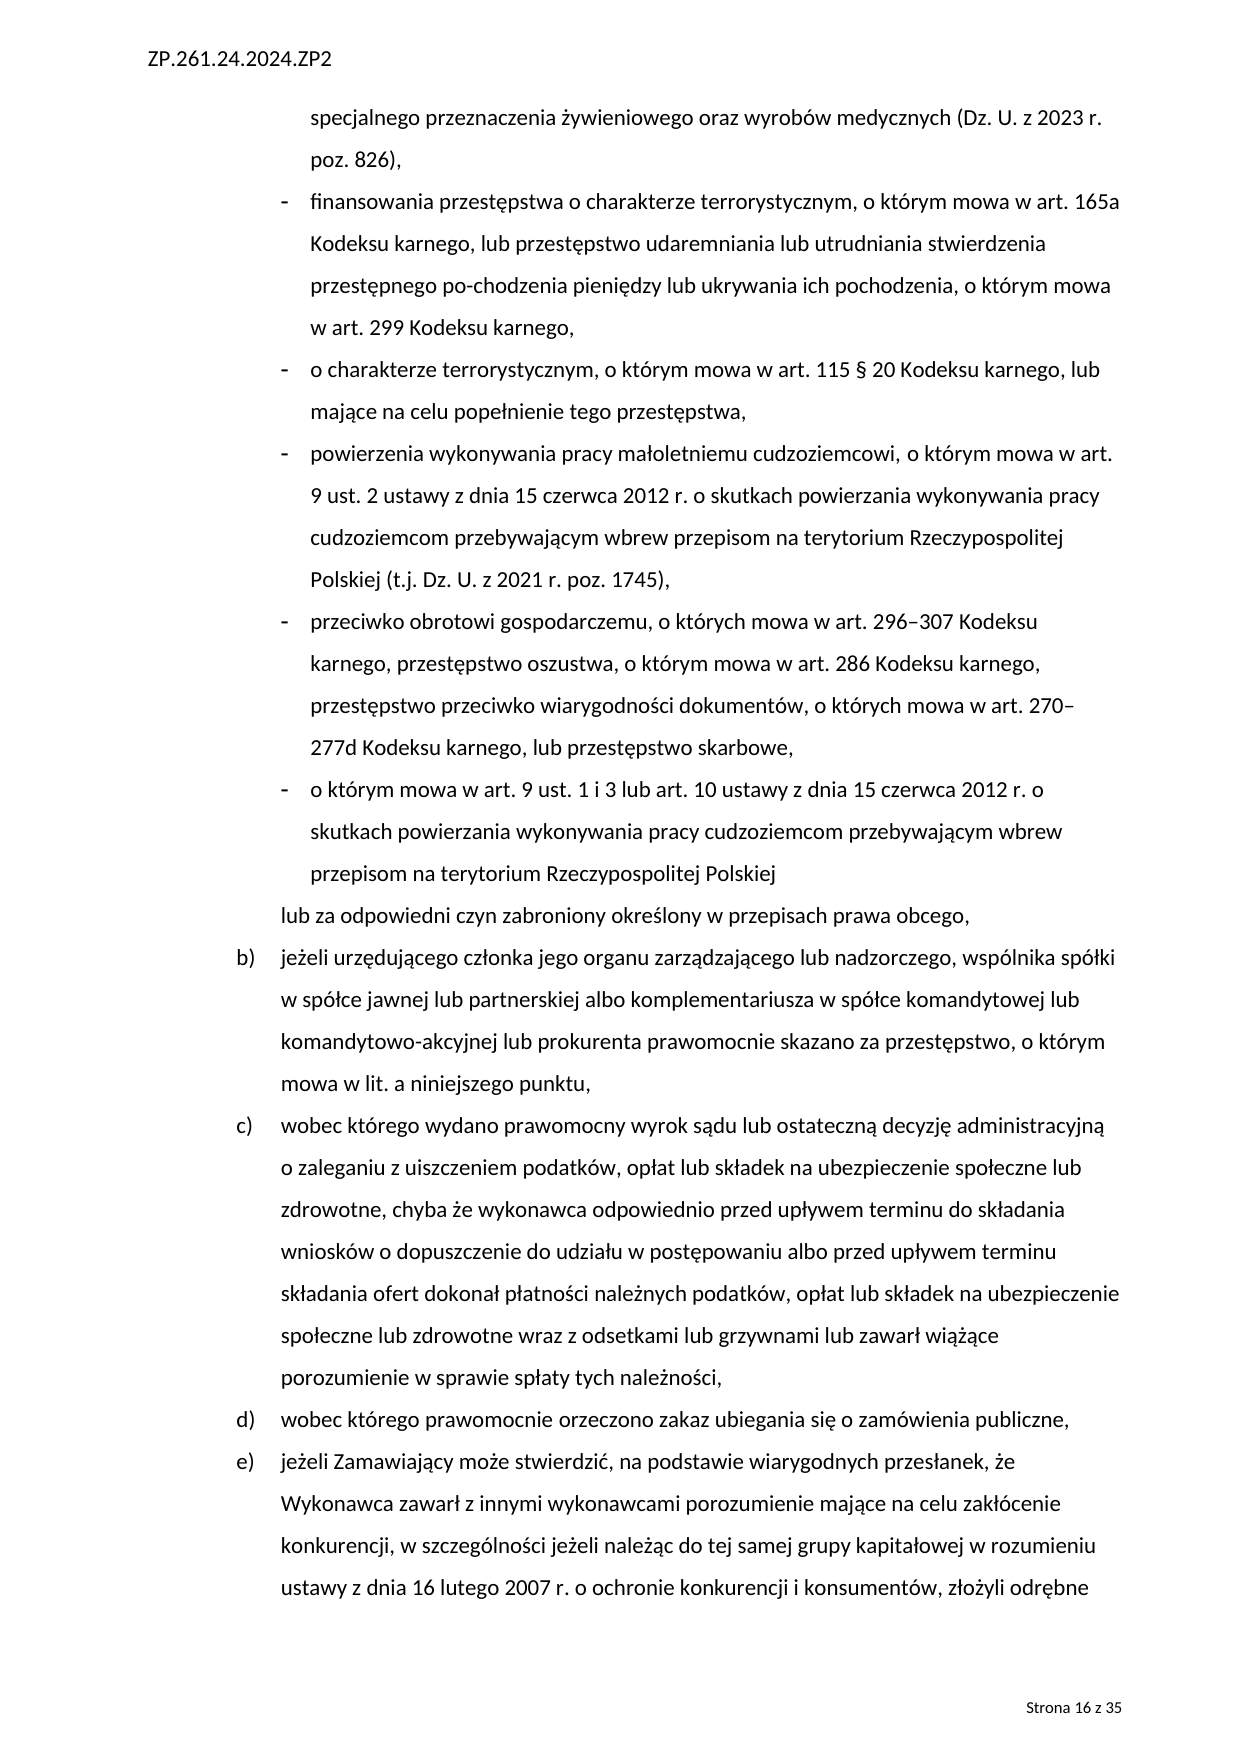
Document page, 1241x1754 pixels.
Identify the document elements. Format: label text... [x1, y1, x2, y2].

list o charakterze terrorystycznym, o którym mowa w art. 115 § 20 Kodeksu karnego, lub mające na celu popełnienie tego przestępstwa, [281, 355, 1122, 425]
list wobec którego wydano prawomocny wyrok sądu lub ostateczną decyzję administracyjną o zaleganiu z uiszczeniem podatków, opłat lub składek na ubezpieczenie społeczne lub zdrowotne, chyba że wykonawca odpowiednio przed upływem terminu do składania wniosków o dopuszczenie do udziału w postępowaniu albo przed upływem terminu składania ofert dokonał płatności należnych podatków, opłat lub składek na ubezpieczenie społeczne lub zdrowotne wraz z odsetkami lub grzywnami lub zawarł wiążące porozumienie w sprawie spłaty tych należności, [236, 1111, 1122, 1391]
list przeciwko obrotowi gospodarczemu, o których mowa w art. 296–307 Kodeksu karnego, przestępstwo oszustwa, o którym mowa w art. 286 Kodeksu karnego, przestępstwo przeciwko wiarygodności dokumentów, o których mowa w art. 270–277d Kodeksu karnego, lub przestępstwo skarbowe, [281, 607, 1122, 761]
text lub za odpowiedni czyn zabroniony określony w przepisach prawa obcego, [281, 901, 1122, 929]
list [236, 1447, 1122, 1601]
list jeżeli urzędującego członka jego organu zarządzającego lub nadzorczego, wspólnika spółki w spółce jawnej lub partnerskiej albo komplementariusza w spółce komandytowej lub komandytowo-akcyjnej lub prokurenta prawomocnie skazano za przestępstwo, o którym mowa w lit. a niniejszego punktu, [236, 943, 1122, 1097]
list wobec którego prawomocnie orzeczono zakaz ubiegania się o zamówienia publiczne, [236, 1405, 1122, 1433]
list finansowania przestępstwa o charakterze terrorystycznym, o którym mowa w art. 165a Kodeksu karnego, lub przestępstwo udaremniania lub utrudniania stwierdzenia przestępnego po-chodzenia pieniędzy lub ukrywania ich pochodzenia, o którym mowa w art. 299 Kodeksu karnego, [281, 187, 1122, 341]
list powierzenia wykonywania pracy małoletniemu cudzoziemcowi, o którym mowa w art. 9 ust. 2 ustawy z dnia 15 czerwca 2012 r. o skutkach powierzania wykonywania pracy cudzoziemcom przebywającym wbrew przepisom na terytorium Rzeczypospolitej Polskiej (t.j. Dz. U. z 2021 r. poz. 1745), [281, 439, 1122, 593]
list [281, 103, 1122, 173]
list o którym mowa w art. 9 ust. 1 i 3 lub art. 10 ustawy z dnia 15 czerwca 2012 r. o skutkach powierzania wykonywania pracy cudzoziemcom przebywającym wbrew przepisom na terytorium Rzeczypospolitej Polskiej [281, 775, 1122, 887]
